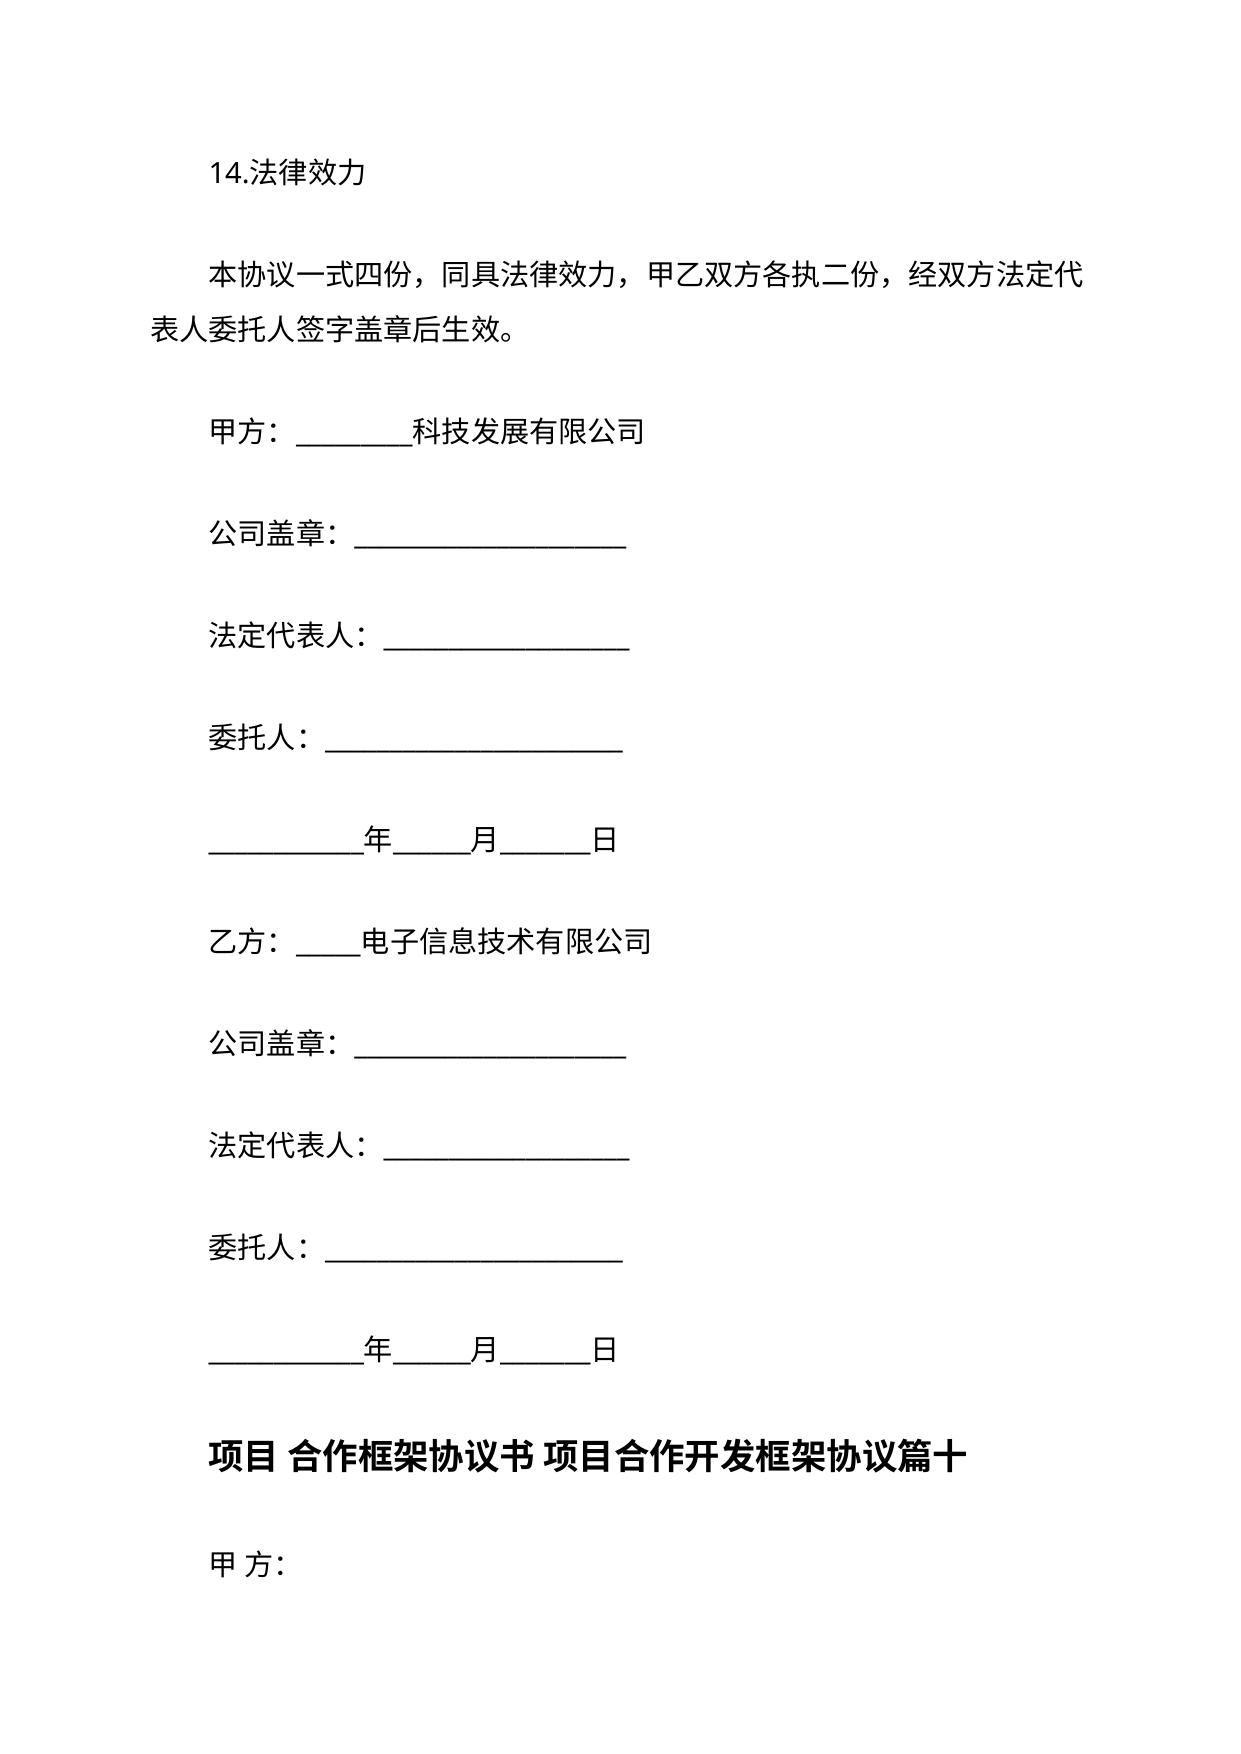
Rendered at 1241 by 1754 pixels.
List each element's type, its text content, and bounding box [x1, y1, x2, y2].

text 公司盖章：_____________________ [150, 511, 1090, 553]
text 本协议一式四份，同具法律效力，甲乙双方各执二份，经双方法定代表人委托人签字盖章后生效。 [150, 252, 1090, 349]
text 项目 合作框架协议书 项目合作开发框架协议篇十 [150, 1428, 1090, 1480]
text 甲 方： [150, 1542, 1090, 1584]
text 委托人：_______________________ [150, 1224, 1090, 1267]
text 14.法律效力 [150, 150, 1090, 192]
text ____________年______月_______日 [150, 817, 1090, 859]
text 法定代表人：___________________ [150, 613, 1090, 655]
text ____________年______月_______日 [150, 1326, 1090, 1369]
text 法定代表人：___________________ [150, 1122, 1090, 1165]
text 甲方：_________科技发展有限公司 [150, 409, 1090, 451]
text 委托人：_______________________ [150, 714, 1090, 757]
text 乙方：_____电子信息技术有限公司 [150, 918, 1090, 961]
text 公司盖章：_____________________ [150, 1021, 1090, 1063]
